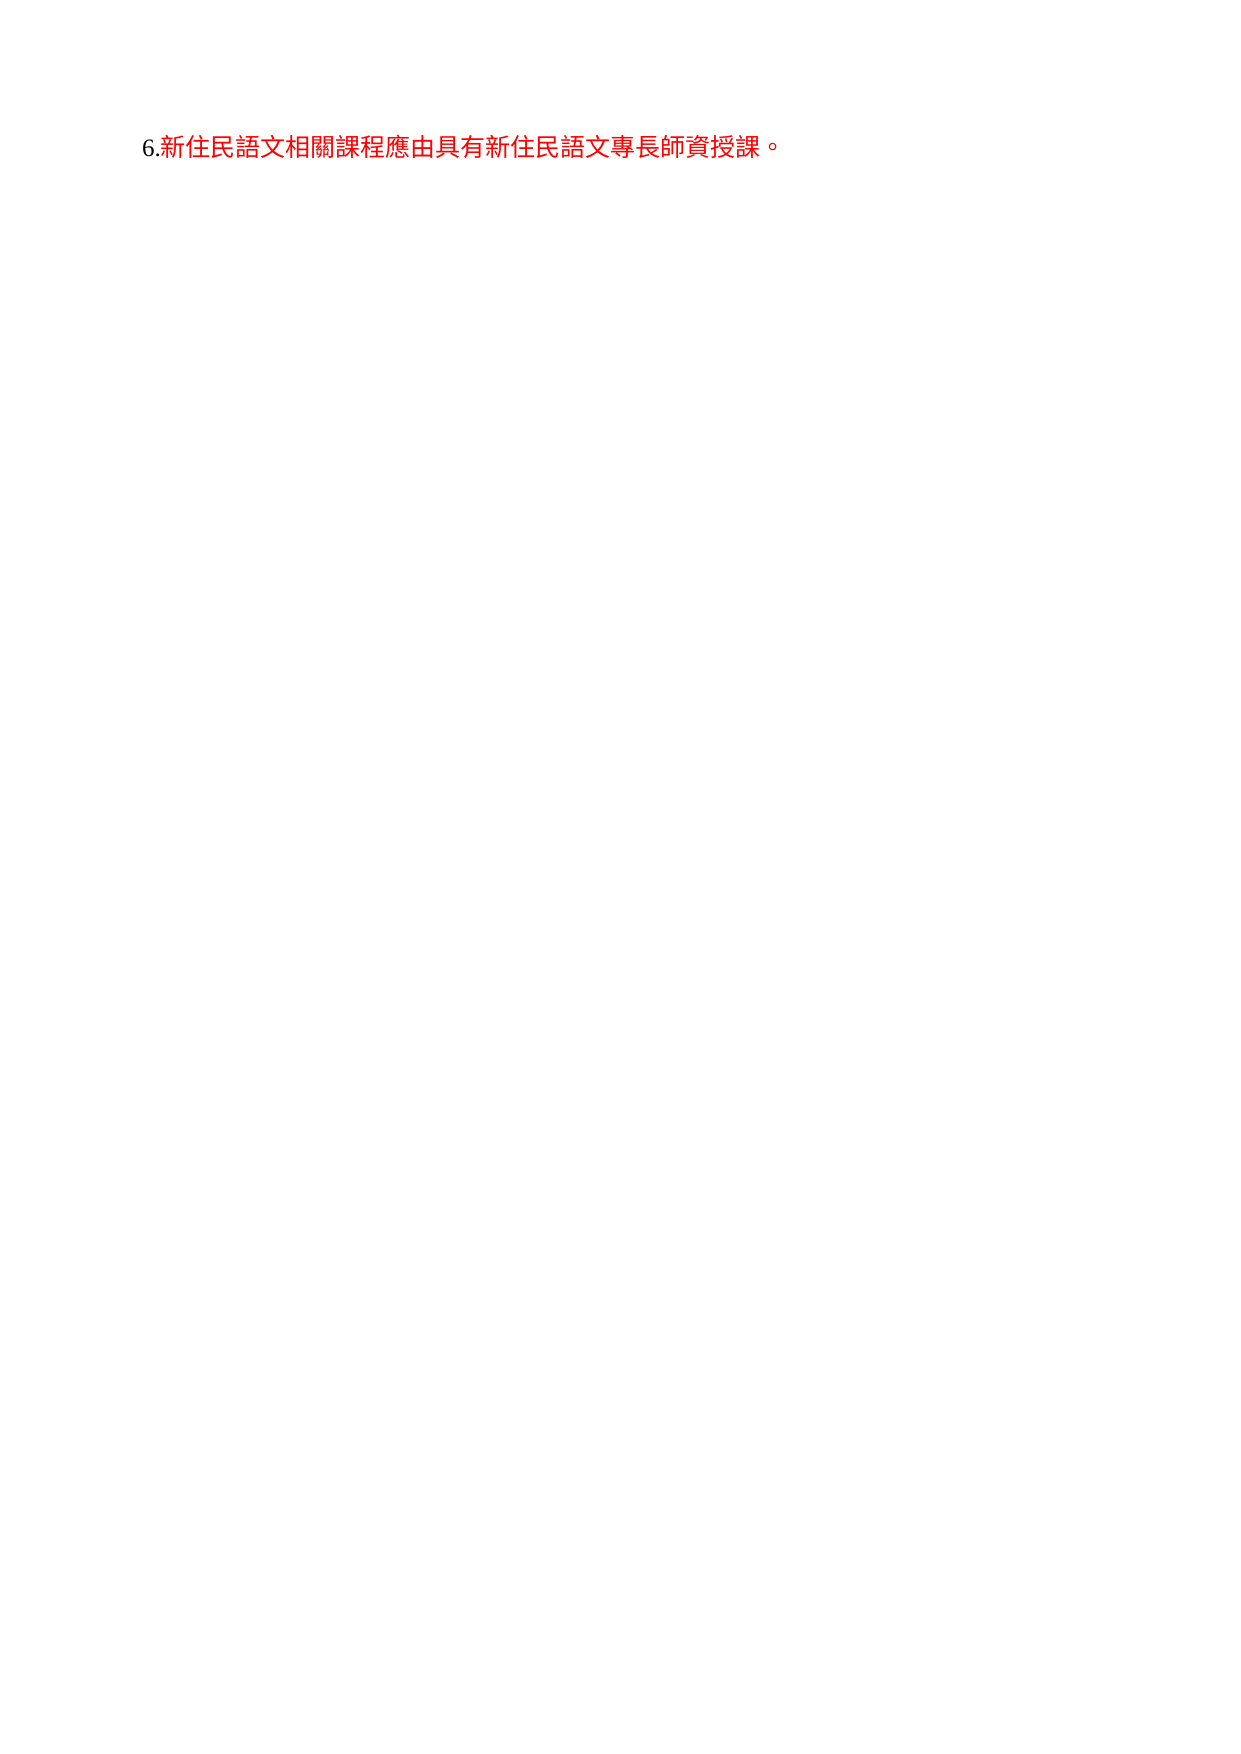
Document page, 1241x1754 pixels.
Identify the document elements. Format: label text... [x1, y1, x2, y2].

text 6.新住民語文相關課程應由具有新住民語文專長師資授課。 [142, 127, 1098, 163]
